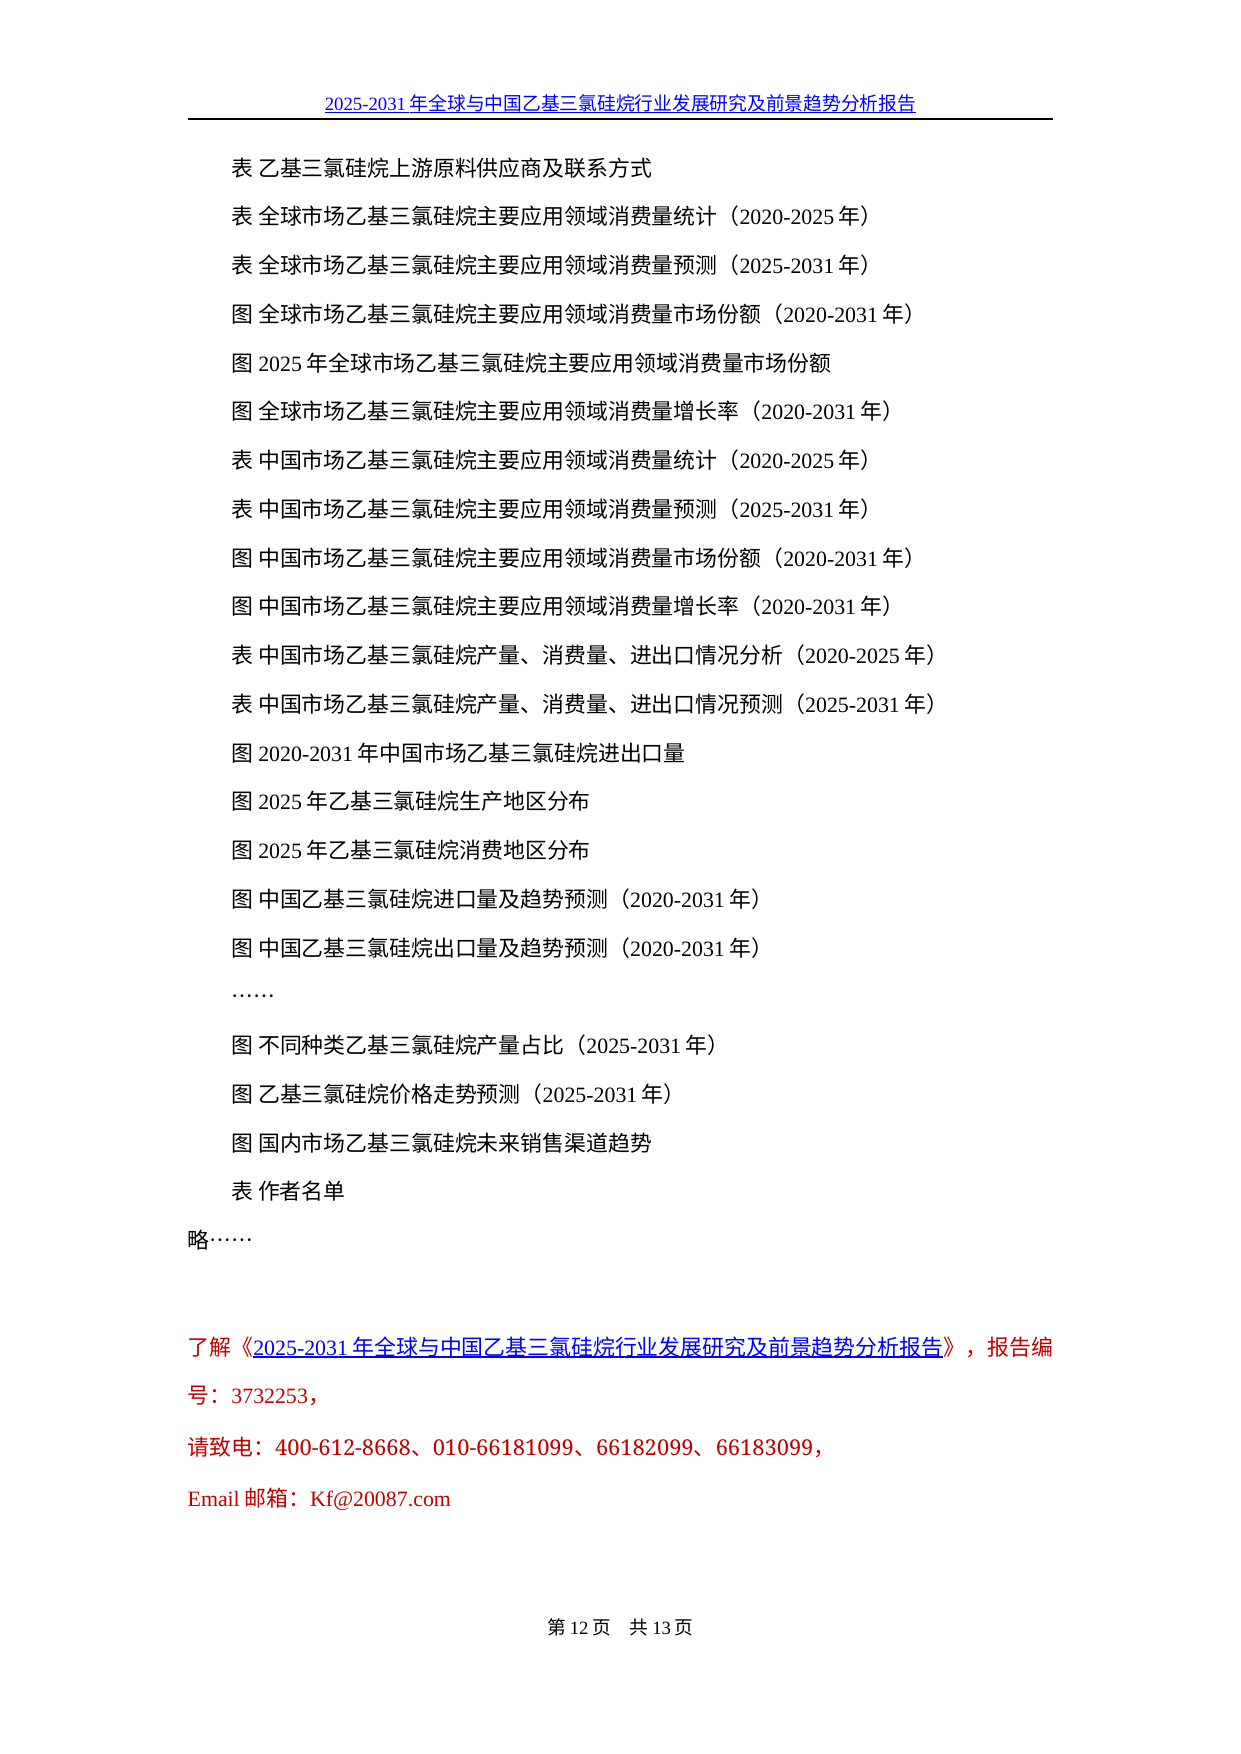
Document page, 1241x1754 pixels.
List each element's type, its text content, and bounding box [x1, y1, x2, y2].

text 了解《2025-2031年全球与中国乙基三氯硅烷行业发展研究及前景趋势分析报告》，报告编号：3732253， [187, 1329, 1053, 1410]
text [187, 150, 1053, 1255]
text Email邮箱：Kf@20087.com [187, 1481, 1053, 1513]
text 请致电：400-612-8668、010-66181099、66182099、66183099， [187, 1429, 1053, 1462]
